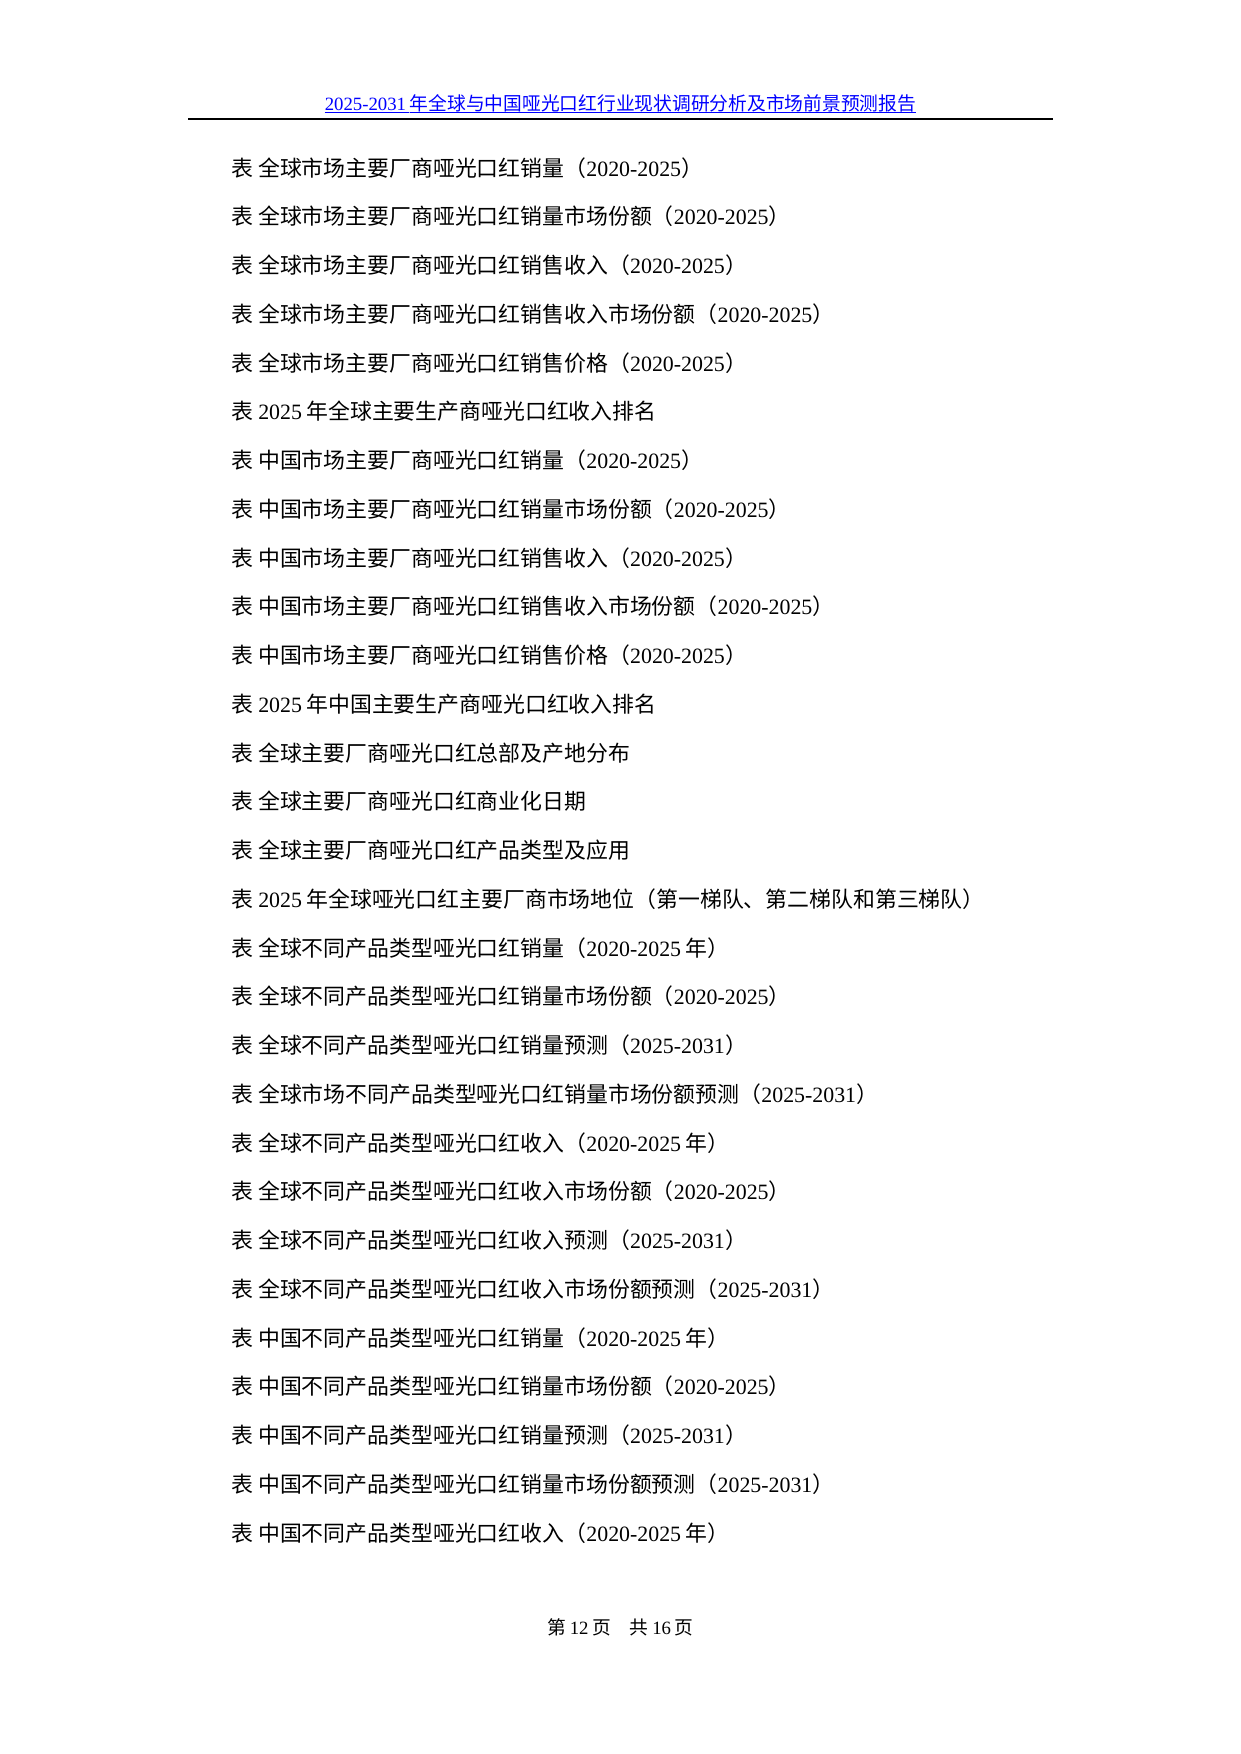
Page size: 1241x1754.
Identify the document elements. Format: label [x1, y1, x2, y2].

text [187, 150, 1053, 1548]
